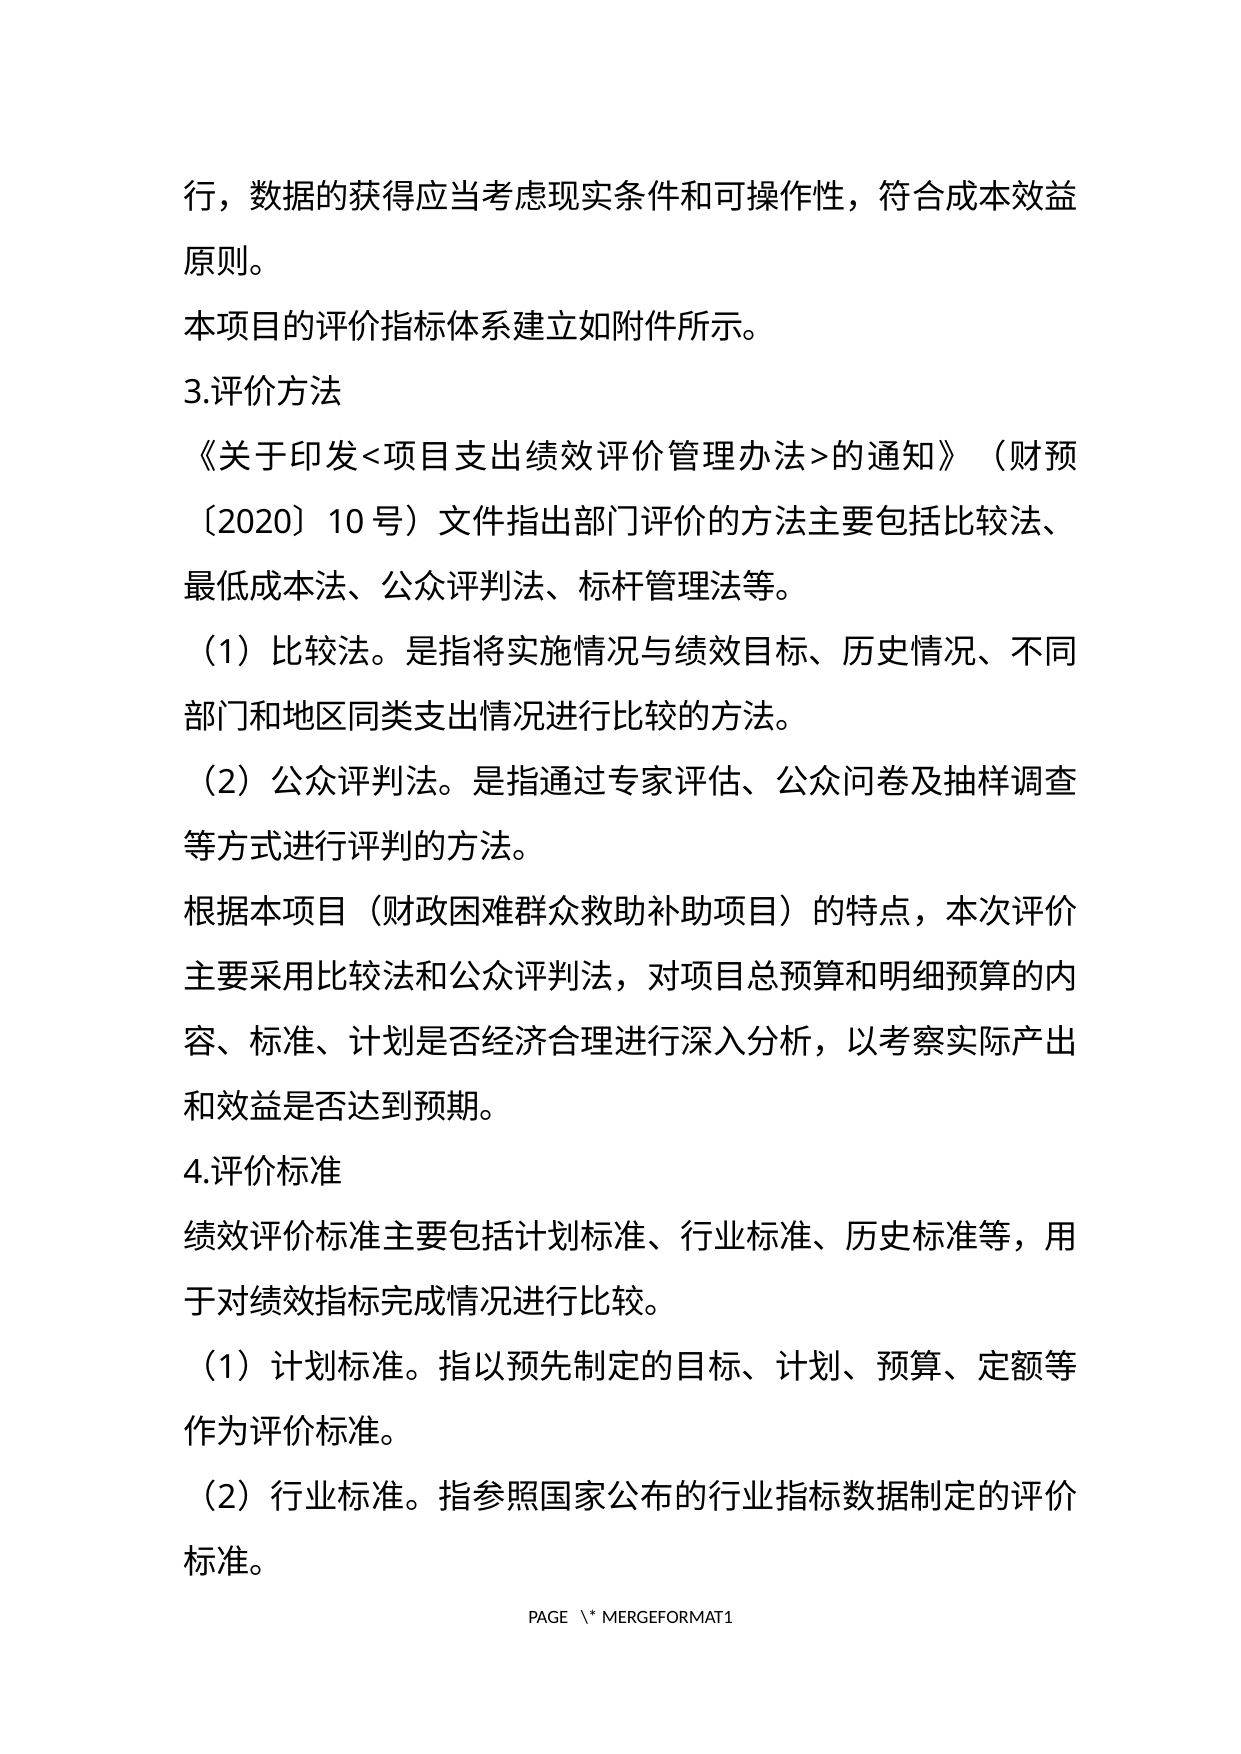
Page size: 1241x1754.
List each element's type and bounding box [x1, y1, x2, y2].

text [183, 162, 1078, 1592]
